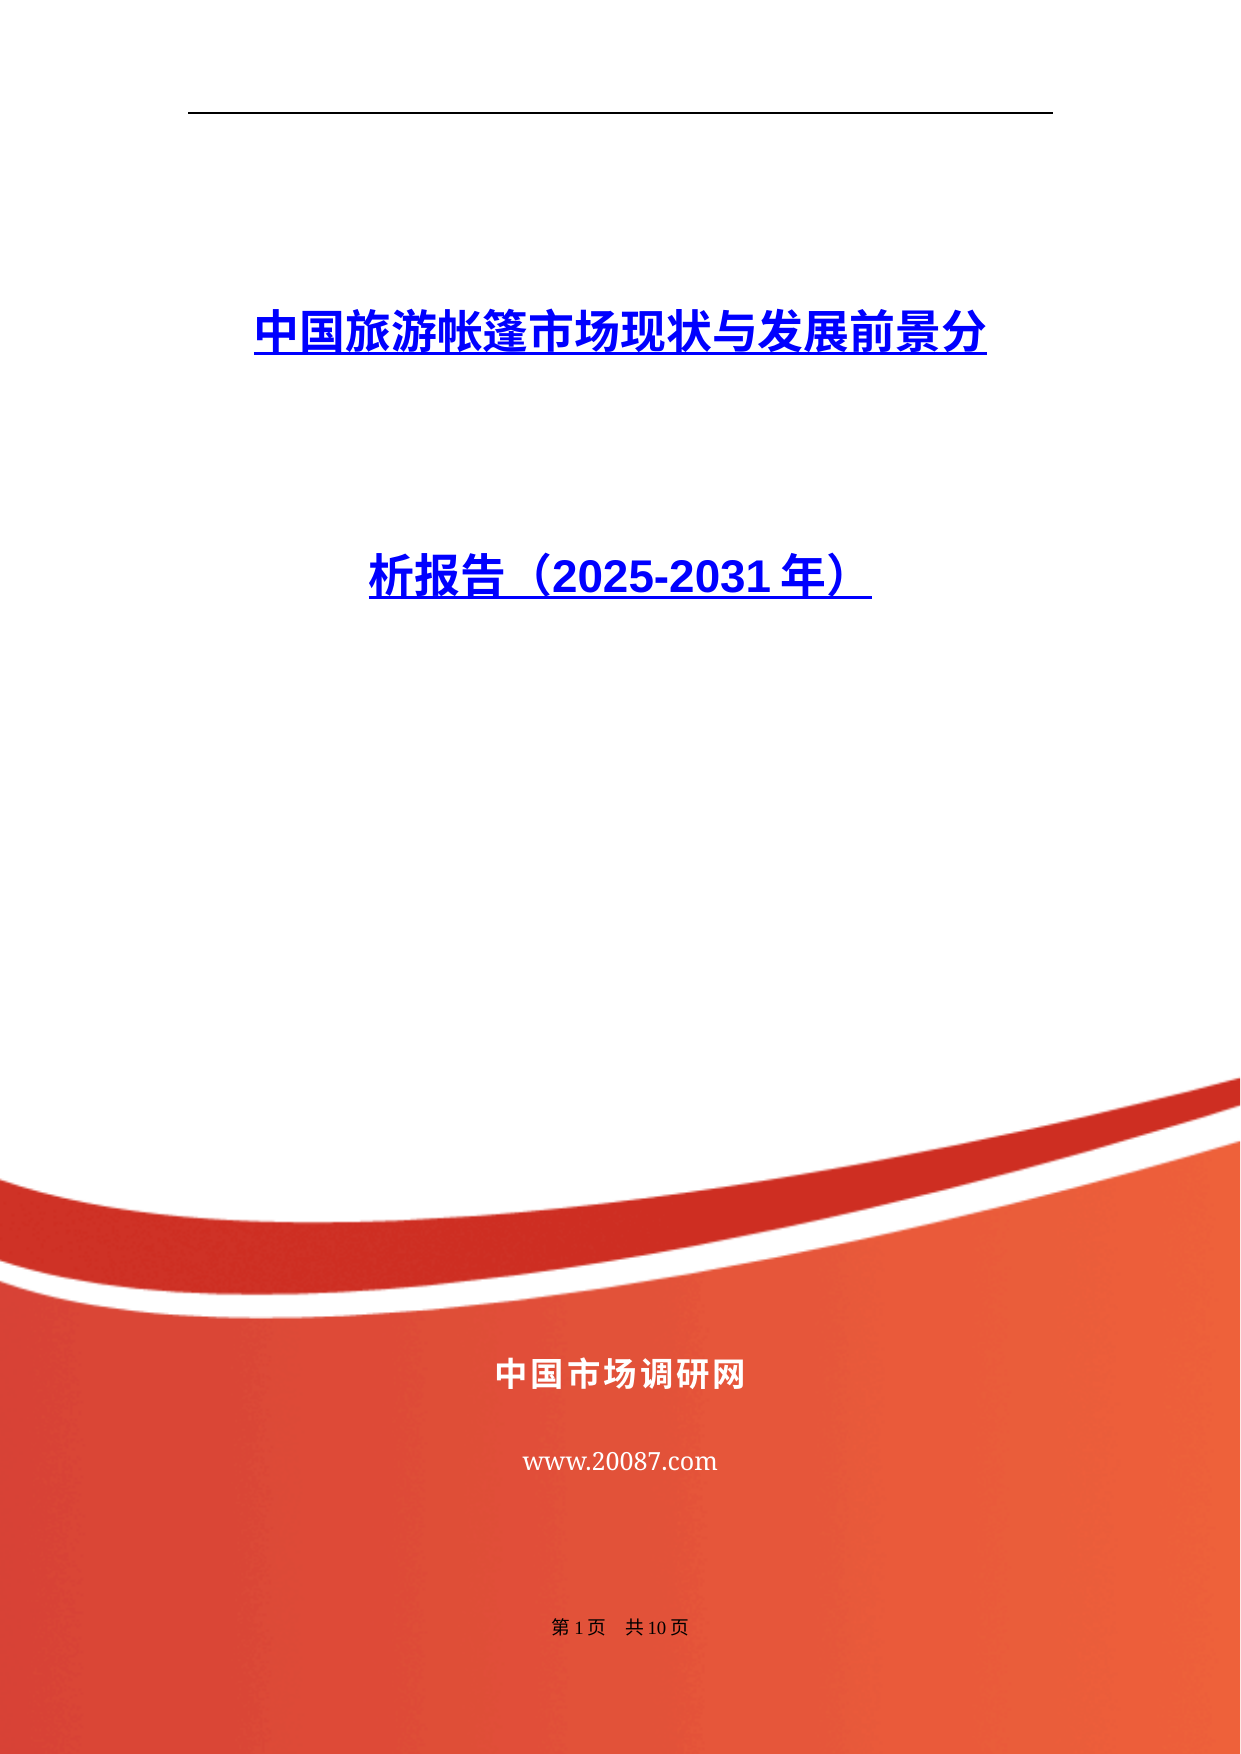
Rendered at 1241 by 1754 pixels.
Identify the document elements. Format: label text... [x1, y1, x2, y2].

subtitle 中国市场调研网 [187, 1339, 1053, 1404]
table_header 中国旅游帐篷市场现状与发展前景分析报告（2025-2031年） [188, 207, 1053, 773]
text www.20087.com [187, 1428, 1053, 1493]
picture [0, 1006, 1241, 1754]
